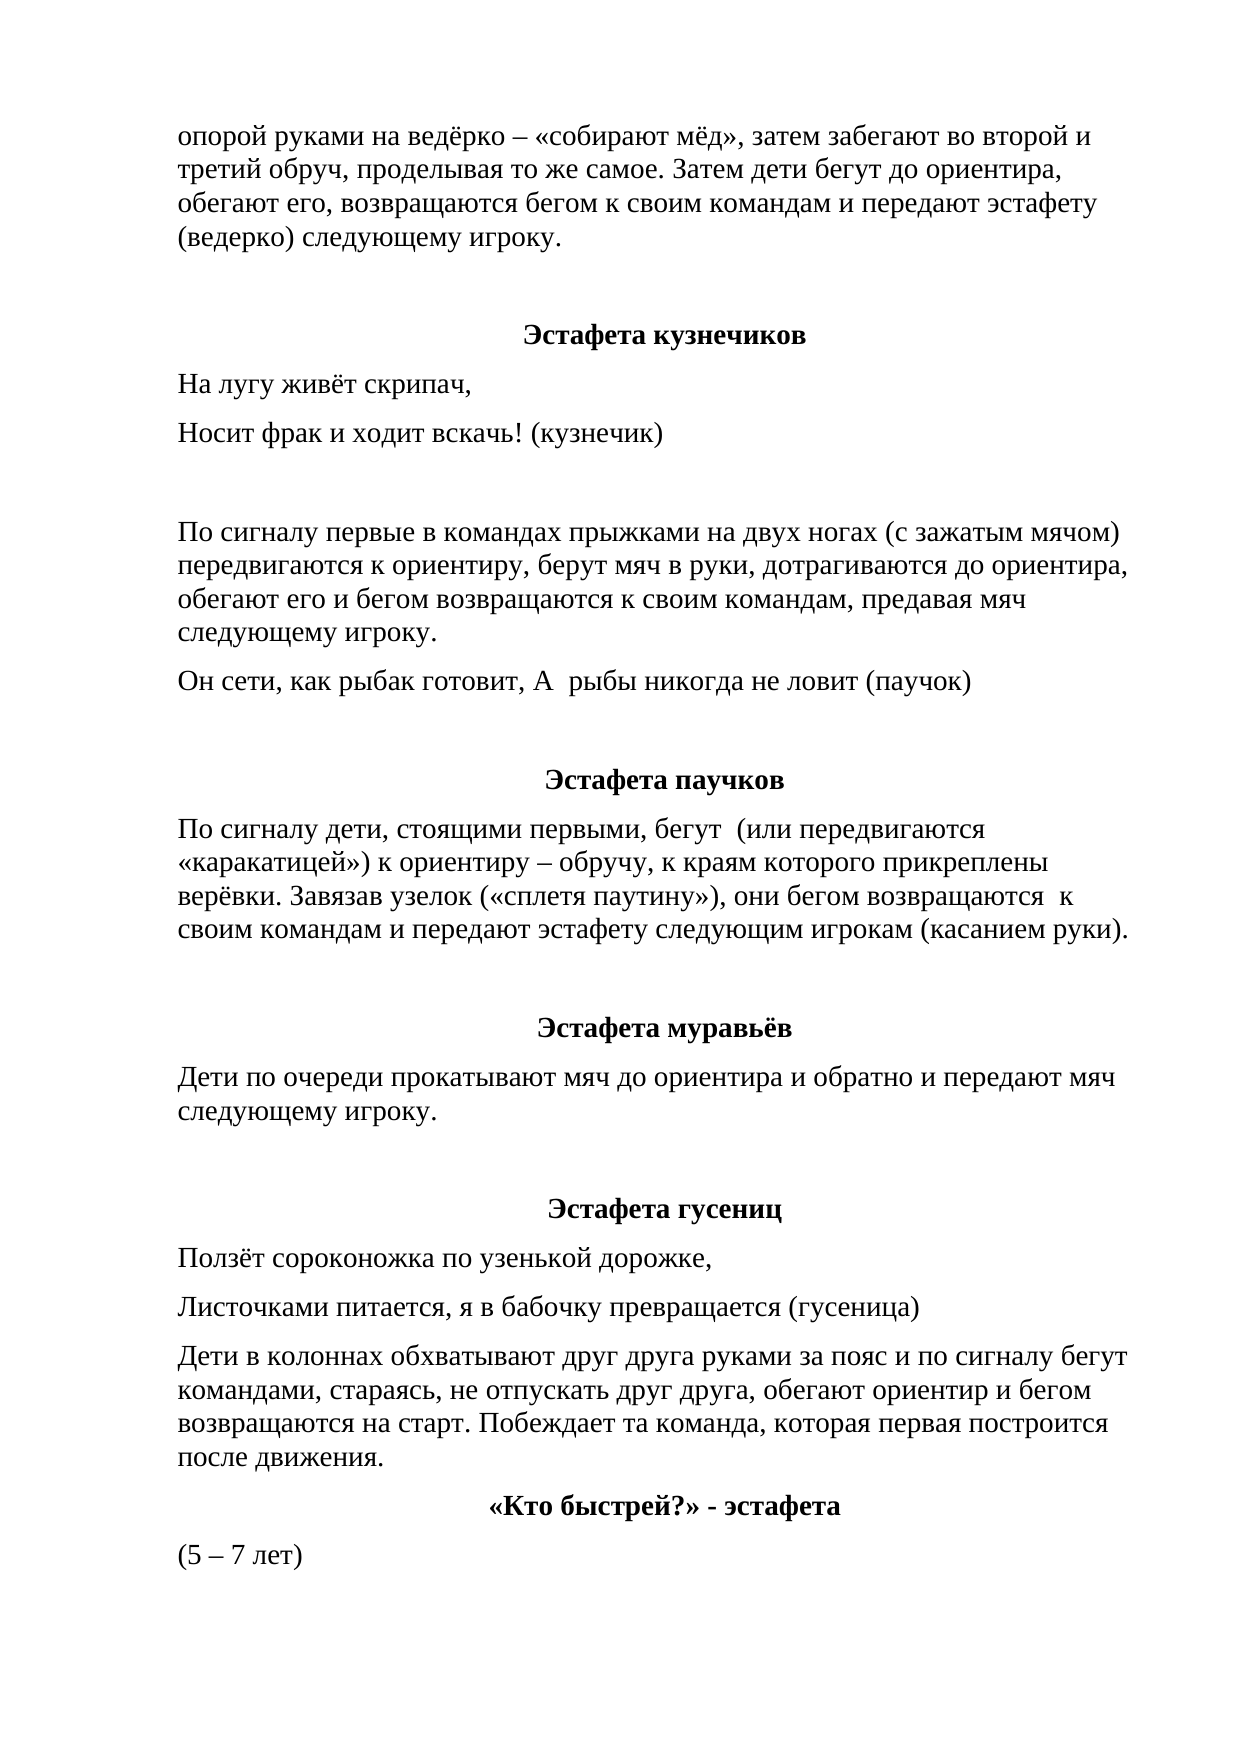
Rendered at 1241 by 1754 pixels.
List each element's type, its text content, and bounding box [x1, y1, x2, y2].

text Эстафета гусениц [177, 1191, 1152, 1224]
text (5 – 7 лет) [177, 1537, 1152, 1571]
text «Кто быстрей?» - эстафета [177, 1488, 1152, 1522]
text Дети в колоннах обхватывают друг друга руками за пояс и по сигналу бегут командами, стараясь, не отпускать друг друга, обегают ориентир и бегом возвращаются на старт. Побеждает та команда, которая первая построится после движения. [177, 1338, 1152, 1473]
text Эстафета кузнечиков [177, 317, 1152, 351]
text Ползёт сороконожка по узенькой дорожке, [177, 1240, 1152, 1274]
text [177, 118, 1152, 252]
text Носит фрак и ходит вскачь! (кузнечик) [177, 415, 1152, 449]
text По сигналу дети, стоящими первыми, бегут (или передвигаются «каракатицей») к ориентиру – обручу, к краям которого прикреплены верёвки. Завязав узелок («сплетя паутину»), они бегом возвращаются к своим командам и передают эстафету следующим игрокам (касанием руки). [177, 811, 1152, 945]
text На лугу живёт скрипач, [177, 366, 1152, 400]
text Дети по очереди прокатывают мяч до ориентира и обратно и передают мяч следующему игроку. [177, 1059, 1152, 1126]
text По сигналу первые в командах прыжками на двух ногах (с зажатым мячом) передвигаются к ориентиру, берут мяч в руки, дотрагиваются до ориентира, обегают его и бегом возвращаются к своим командам, предавая мяч следующему игроку. [177, 514, 1152, 648]
text Он сети, как рыбак готовит, А рыбы никогда не ловит (паучок) [177, 663, 1152, 697]
text Листочками питается, я в бабочку превращается (гусеница) [177, 1289, 1152, 1323]
text Эстафета паучков [177, 762, 1152, 795]
text Эстафета муравьёв [177, 1010, 1152, 1043]
